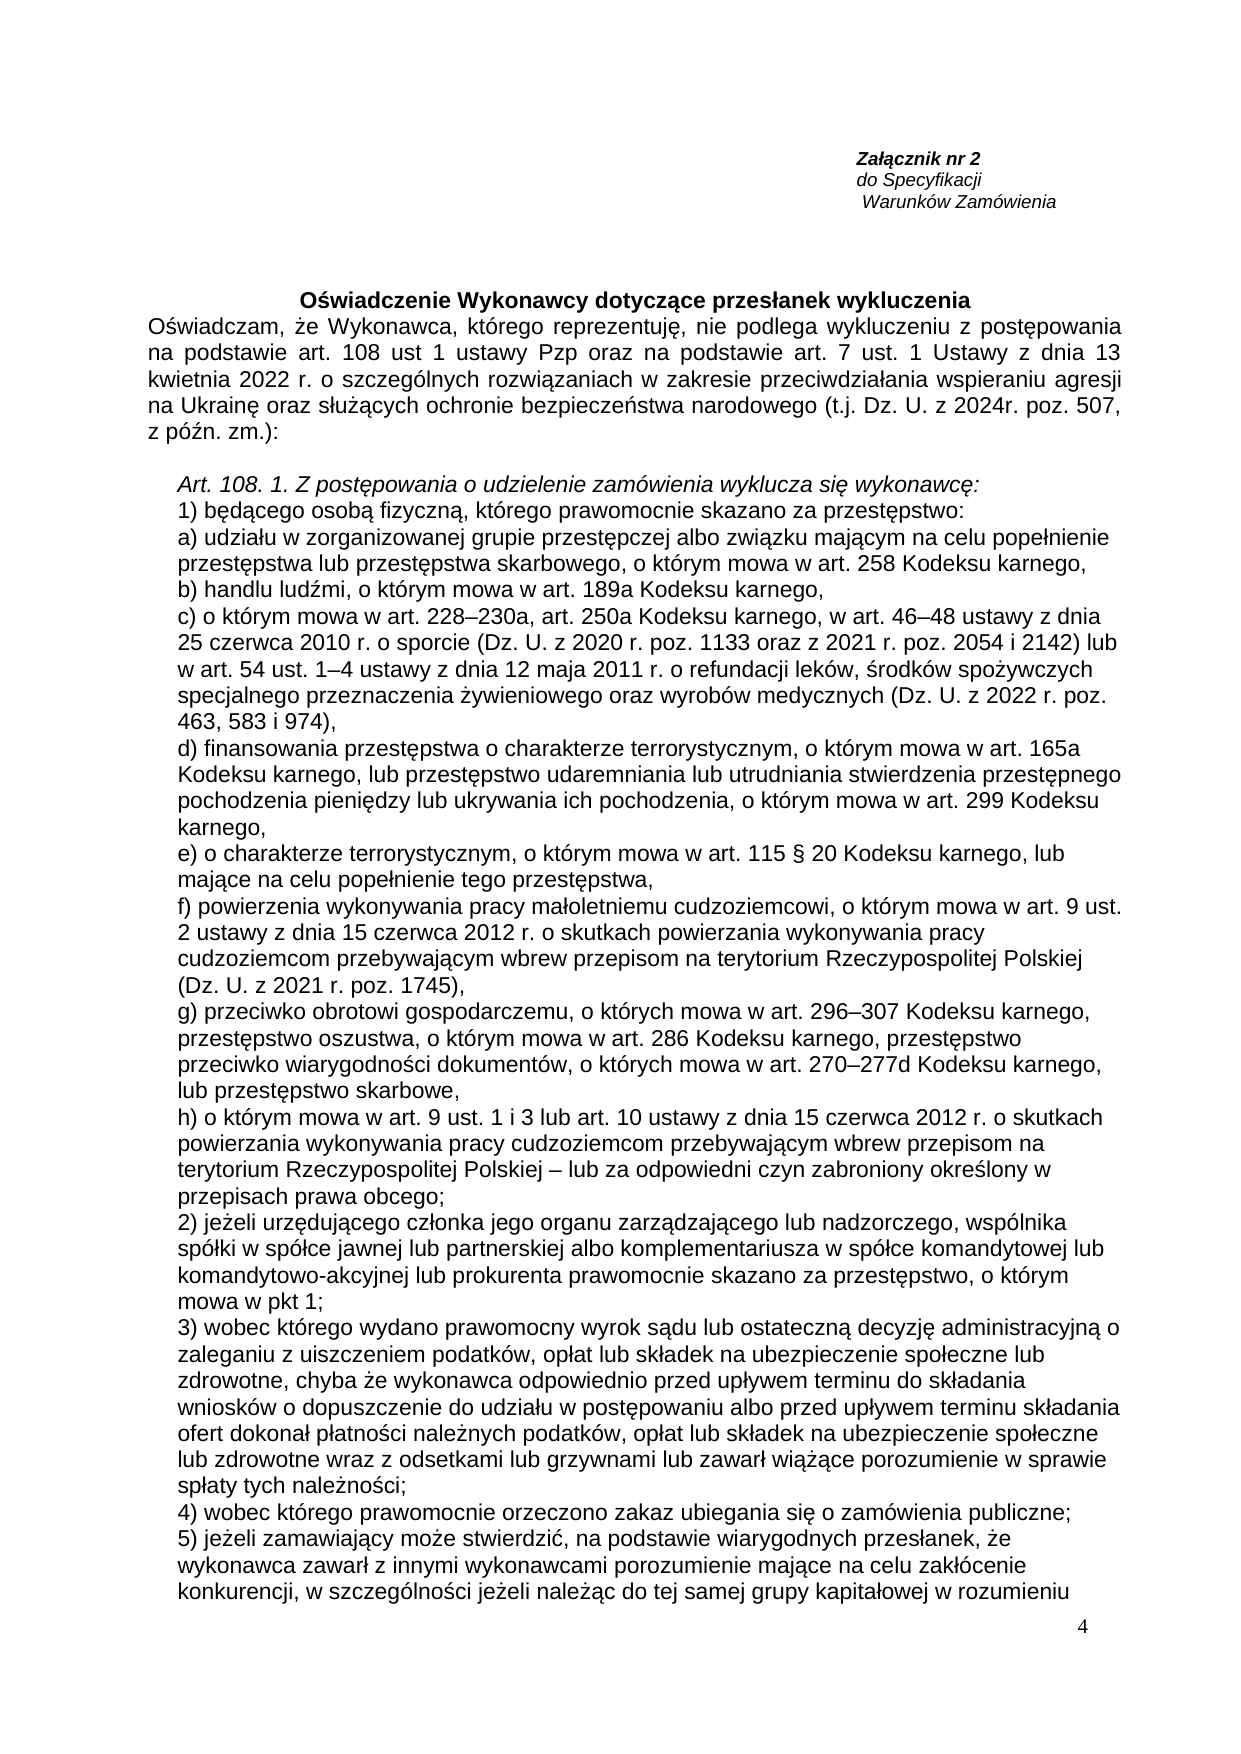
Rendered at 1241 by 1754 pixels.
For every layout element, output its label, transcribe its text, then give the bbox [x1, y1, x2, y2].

text 2) jeżeli urzędującego członka jego organu zarządzającego lub nadzorczego, wspólnika spółki w spółce jawnej lub partnerskiej albo komplementariusza w spółce komandytowej lub komandytowo-akcyjnej lub prokurenta prawomocnie skazano za przestępstwo, o którym mowa w pkt 1; [177, 1209, 1122, 1314]
text g) przeciwko obrotowi gospodarczemu, o których mowa w art. 296–307 Kodeksu karnego, przestępstwo oszustwa, o którym mowa w art. 286 Kodeksu karnego, przestępstwo przeciwko wiarygodności dokumentów, o których mowa w art. 270–277d Kodeksu karnego, lub przestępstwo skarbowe, [177, 998, 1122, 1103]
text f) powierzenia wykonywania pracy małoletniemu cudzoziemcowi, o którym mowa w art. 9 ust. 2 ustawy z dnia 15 czerwca 2012 r. o skutkach powierzania wykonywania pracy cudzoziemcom przebywającym wbrew przepisom na terytorium Rzeczypospolitej Polskiej (Dz. U. z 2021 r. poz. 1745), [177, 893, 1122, 998]
text d) finansowania przestępstwa o charakterze terrorystycznym, o którym mowa w art. 165a Kodeksu karnego, lub przestępstwo udaremniania lub utrudniania stwierdzenia przestępnego pochodzenia pieniędzy lub ukrywania ich pochodzenia, o którym mowa w art. 299 Kodeksu karnego, [177, 734, 1122, 840]
text 4) wobec którego prawomocnie orzeczono zakaz ubiegania się o zamówienia publiczne; [177, 1499, 1122, 1525]
text 1) będącego osobą fizyczną, którego prawomocnie skazano za przestępstwo: [177, 497, 1122, 524]
text b) handlu ludźmi, o którym mowa w art. 189a Kodeksu karnego, [177, 576, 1122, 603]
text e) o charakterze terrorystycznym, o którym mowa w art. 115 § 20 Kodeksu karnego, lub mające na celu popełnienie tego przestępstwa, [177, 840, 1122, 893]
text 3) wobec którego wydano prawomocny wyrok sądu lub ostateczną decyzję administracyjną o zaleganiu z uiszczeniem podatków, opłat lub składek na ubezpieczenie społeczne lub zdrowotne, chyba że wykonawca odpowiednio przed upływem terminu do składania wniosków o dopuszczenie do udziału w postępowaniu albo przed upływem terminu składania ofert dokonał płatności należnych podatków, opłat lub składek na ubezpieczenie społeczne lub zdrowotne wraz z odsetkami lub grzywnami lub zawarł wiążące porozumienie w sprawie spłaty tych należności; [177, 1314, 1122, 1499]
text a) udziału w zorganizowanej grupie przestępczej albo związku mającym na celu popełnienie przestępstwa lub przestępstwa skarbowego, o którym mowa w art. 258 Kodeksu karnego, [177, 524, 1122, 576]
text Oświadczenie Wykonawcy dotyczące przesłanek wykluczenia [148, 287, 1122, 313]
text Art. 108. 1. Z postępowania o udzielenie zamówienia wyklucza się wykonawcę: [177, 471, 1122, 497]
text c) o którym mowa w art. 228–230a, art. 250a Kodeksu karnego, w art. 46–48 ustawy z dnia 25 czerwca 2010 r. o sporcie (Dz. U. z 2020 r. poz. 1133 oraz z 2021 r. poz. 2054 i 2142) lub w art. 54 ust. 1–4 ustawy z dnia 12 maja 2011 r. o refundacji leków, środków spożywczych specjalnego przeznaczenia żywieniowego oraz wyrobów medycznych (Dz. U. z 2022 r. poz. 463, 583 i 974), [177, 603, 1122, 734]
text h) o którym mowa w art. 9 ust. 1 i 3 lub art. 10 ustawy z dnia 15 czerwca 2012 r. o skutkach powierzania wykonywania pracy cudzoziemcom przebywającym wbrew przepisom na terytorium Rzeczypospolitej Polskiej – lub za odpowiedni czyn zabroniony określony w przepisach prawa obcego; [177, 1103, 1122, 1209]
text Warunków Zamówienia [148, 191, 1122, 212]
text do Specyfikacji [148, 169, 1122, 191]
text Załącznik nr 2 [148, 148, 1122, 169]
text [177, 1525, 1122, 1604]
list Oświadczam, że Wykonawca, którego reprezentuję, nie podlega wykluczeniu z postępowania na podstawie art. 108 ust 1 ustawy Pzp oraz na podstawie art. 7 ust. 1 Ustawy z dnia 13 kwietnia 2022 r. o szczególnych rozwiązaniach w zakresie przeciwdziałania wspieraniu agresji na Ukrainę oraz służących ochronie bezpieczeństwa narodowego (t.j. Dz. U. z 2024r. poz. 507, z późn. zm.): [148, 313, 1122, 445]
